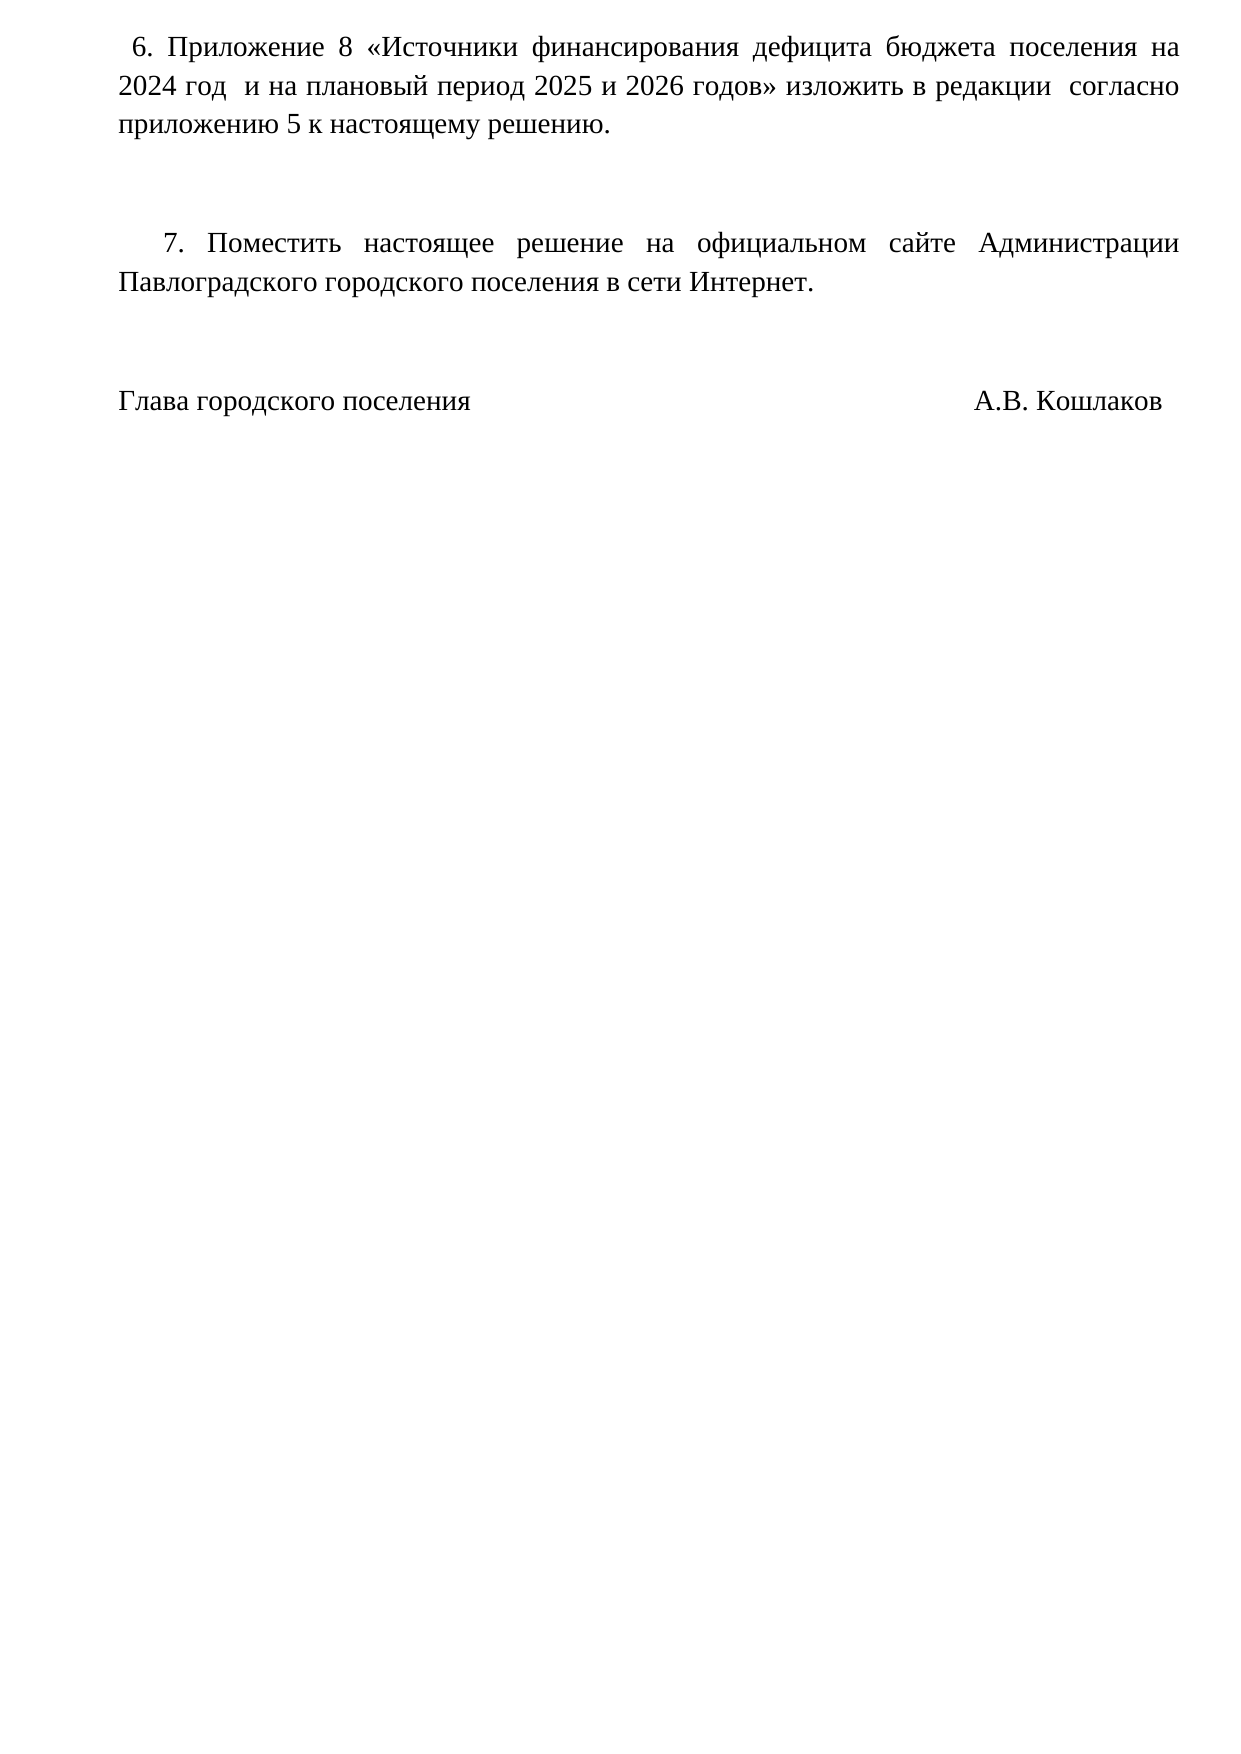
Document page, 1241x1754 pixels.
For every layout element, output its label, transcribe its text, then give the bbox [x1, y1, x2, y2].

text 7. Поместить настоящее решение на официальном сайте Администрации Павлоградского городского поселения в сети Интернет. [118, 225, 1181, 297]
text 6. Приложение 8 «Источники финансирования дефицита бюджета поселения на 2024 год и на плановый период 2025 и 2026 годов» изложить в редакции согласно приложению 5 к настоящему решению. [118, 29, 1181, 140]
text Глава городского поселения А.В. Кошлаков [118, 383, 1181, 416]
